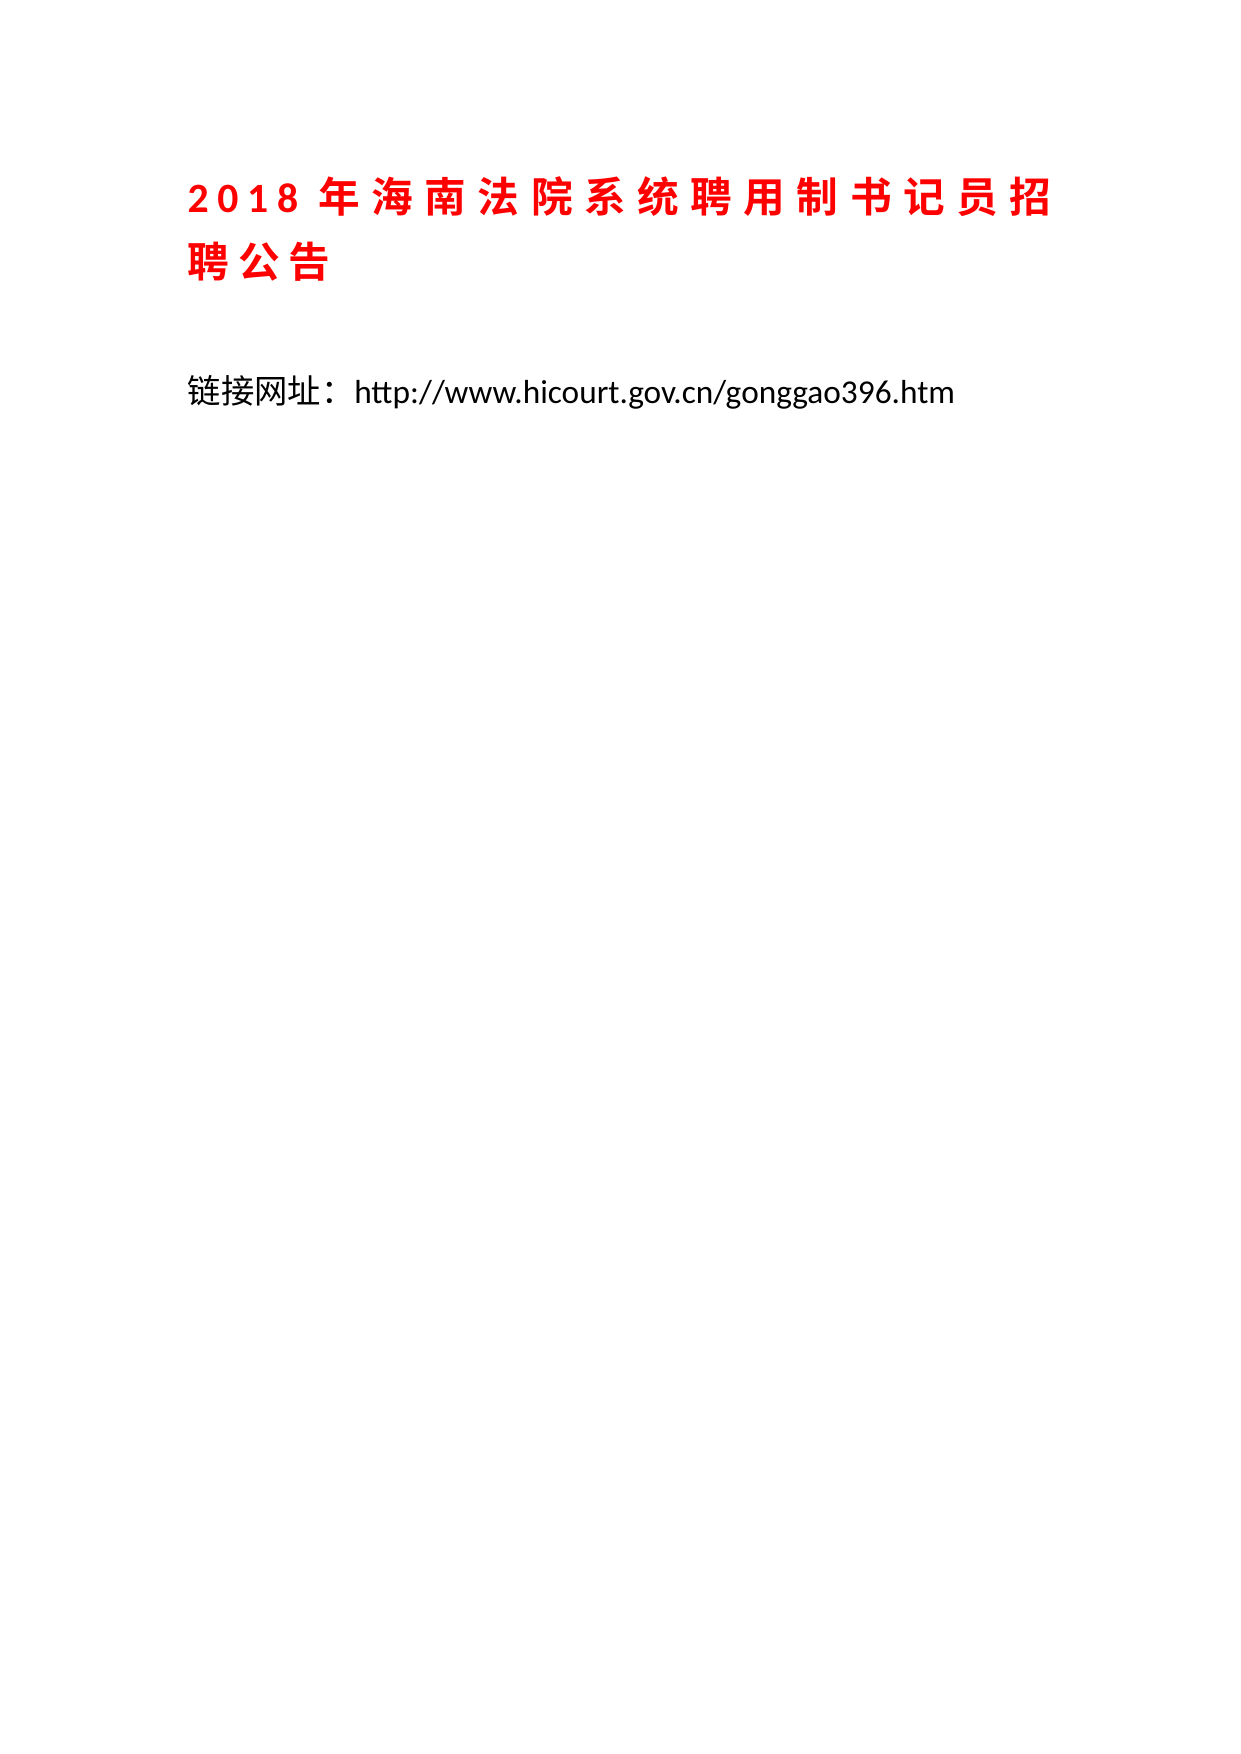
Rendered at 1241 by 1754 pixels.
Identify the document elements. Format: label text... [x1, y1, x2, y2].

text 2018年海南法院系统聘用制书记员招聘公告 [187, 162, 1053, 292]
text 链接网址：http://www.hicourt.gov.cn/gonggao396.htm [187, 357, 1053, 422]
